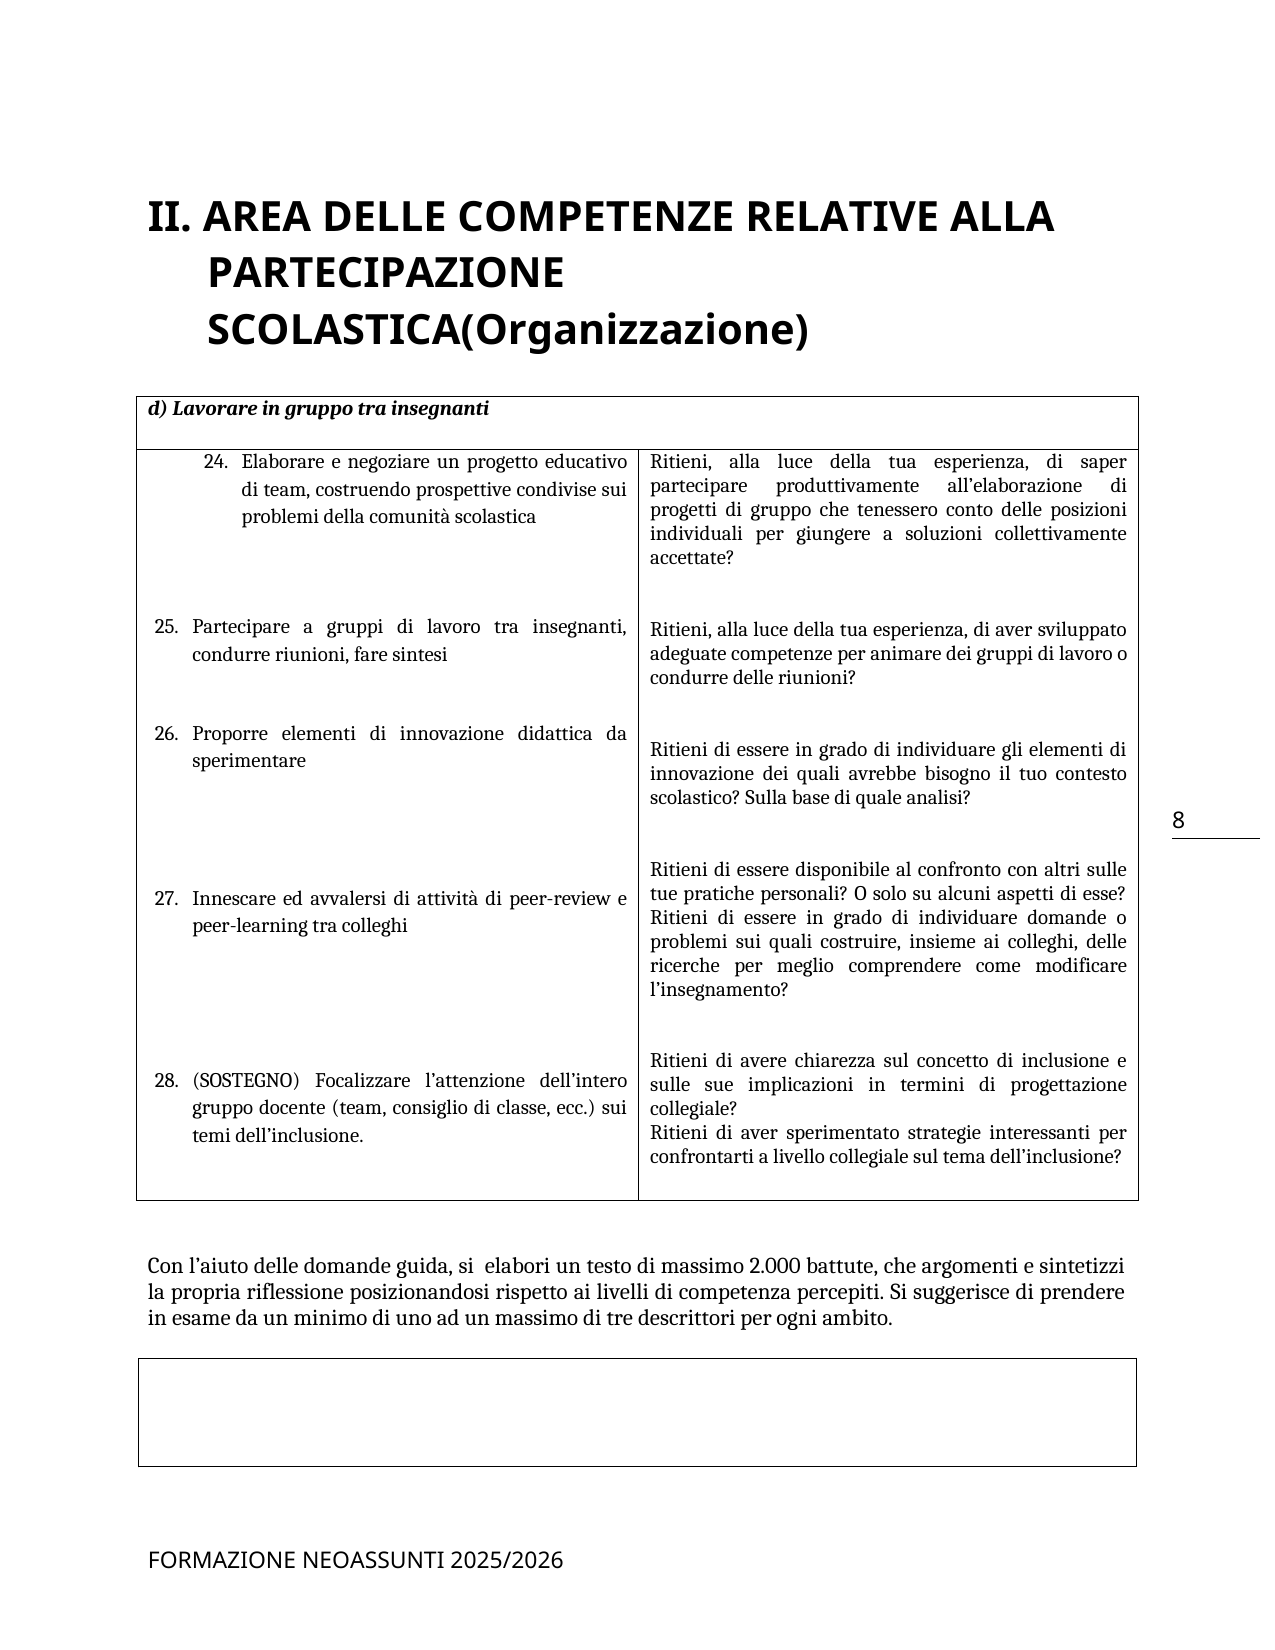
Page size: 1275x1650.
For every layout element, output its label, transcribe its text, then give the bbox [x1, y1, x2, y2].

table_cell Elaborare e negoziare un progetto educativo di team, costruendo prospettive condivise sui problemi della comunità scolastica Partecipare a gruppi di lavoro tra insegnanti, condurre riunioni, fare sintesi Proporre elementi di innovazione didattica da sperimentare Innescare ed avvalersi di attività di peer-review e peer-learning tra colleghi (SOSTEGNO) Focalizzare l’attenzione dell’intero gruppo docente (team, consiglio di classe, ecc.) sui temi dell’inclusione. [137, 450, 638, 1200]
subtitle II. AREA DELLE COMPETENZE RELATIVE ALLA PARTECIPAZIONE SCOLASTICA(Organizzazione) [148, 187, 1127, 357]
text Con l’aiuto delle domande guida, si elabori un testo di massimo 2.000 battute, che argomenti e sintetizzi la propria riflessione posizionandosi rispetto ai livelli di competenza percepiti. Si suggerisce di prendere in esame da un minimo di uno ad un massimo di tre descrittori per ogni ambito. [148, 1252, 1127, 1331]
table_cell Ritieni, alla luce della tua esperienza, di saper partecipare produttivamente all’elaborazione di progetti di gruppo che tenessero conto delle posizioni individuali per giungere a soluzioni collettivamente accettate? Ritieni, alla luce della tua esperienza, di aver sviluppato adeguate competenze per animare dei gruppi di lavoro o condurre delle riunioni? Ritieni di essere in grado di individuare gli elementi di innovazione dei quali avrebbe bisogno il tuo contesto scolastico? Sulla base di quale analisi? Ritieni di essere disponibile al confronto con altri sulle tue pratiche personali? O solo su alcuni aspetti di esse? Ritieni di essere in grado di individuare domande o problemi sui quali costruire, insieme ai colleghi, delle ricerche per meglio comprendere come modificare l’insegnamento? Ritieni di avere chiarezza sul concetto di inclusione e sulle sue implicazioni in termini di progettazione collegiale? Ritieni di aver sperimentato strategie interessanti per confrontarti a livello collegiale sul tema dell’inclusione? [639, 450, 1138, 1200]
table_header d) Lavorare in gruppo tra insegnanti [137, 397, 1138, 449]
